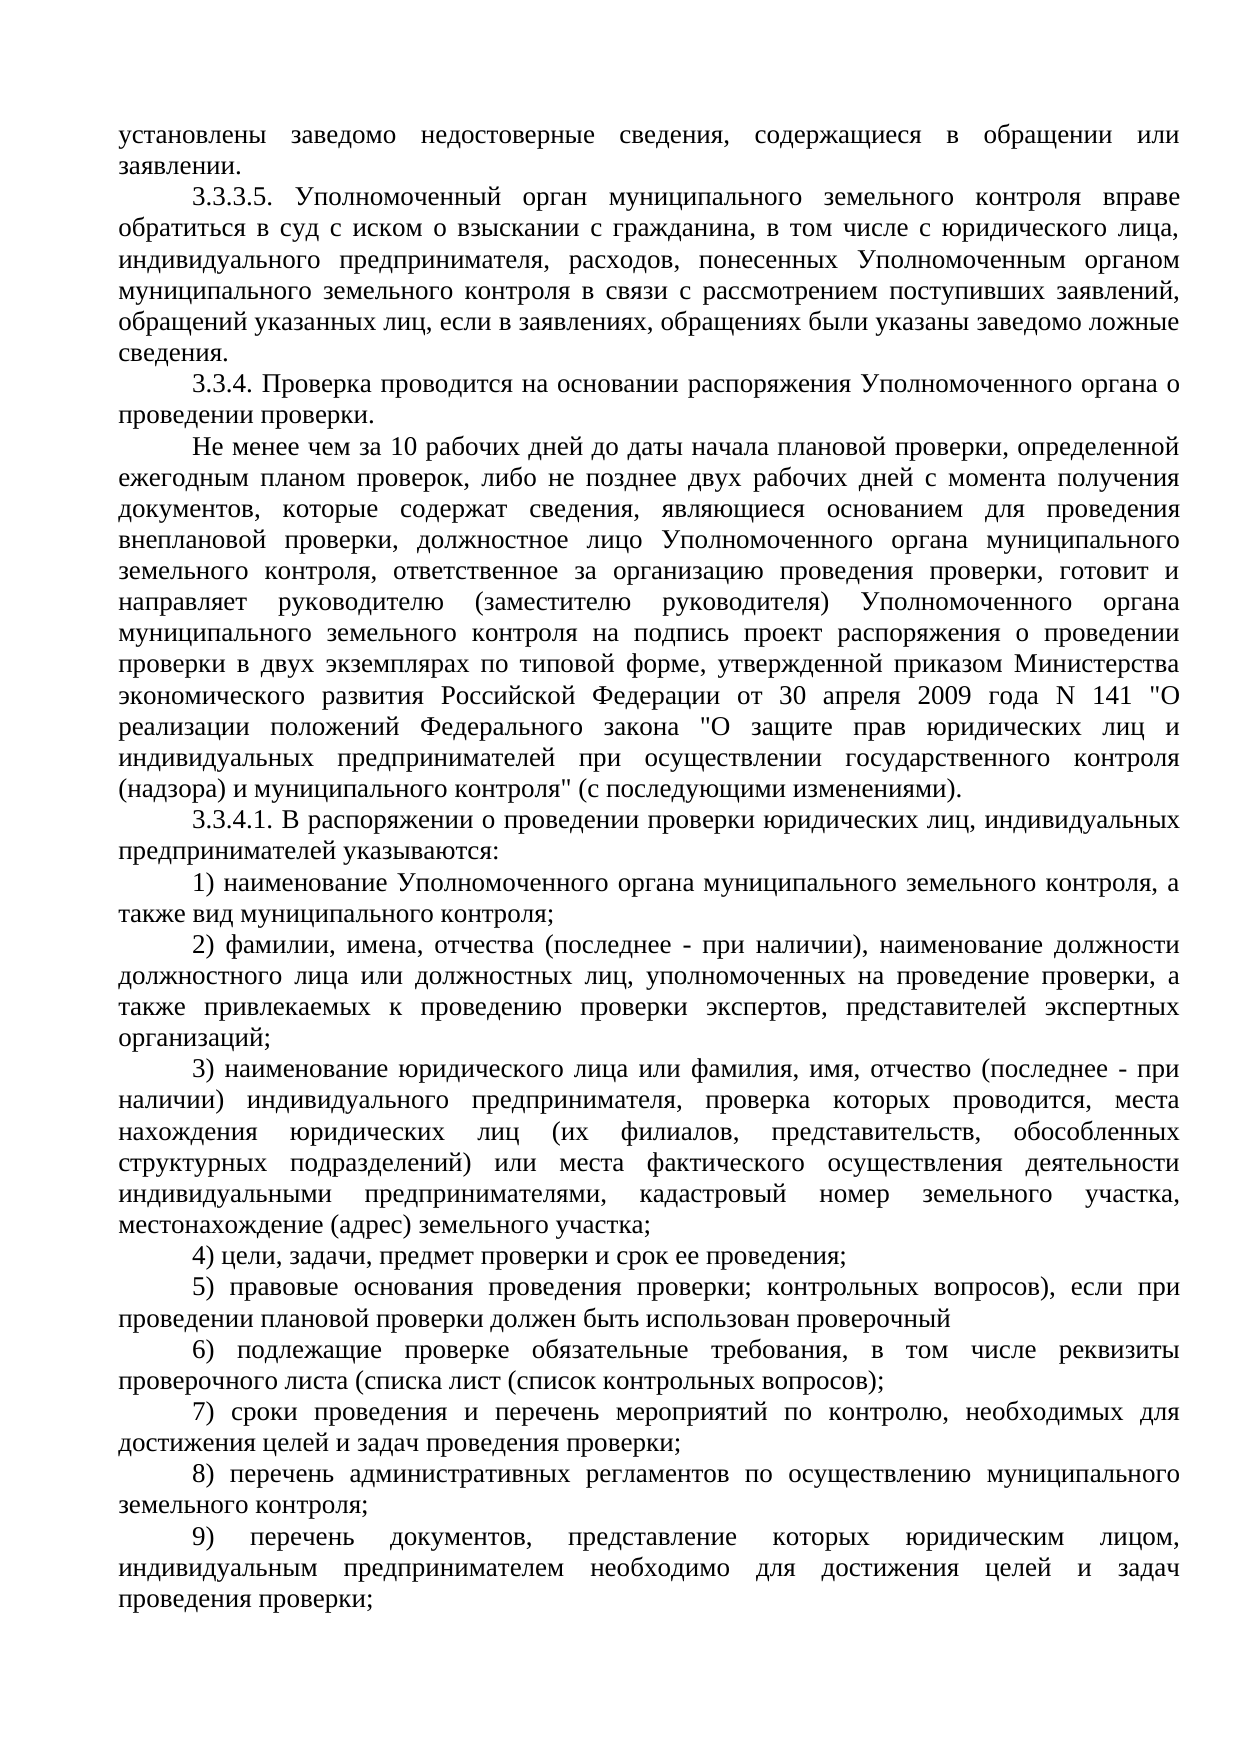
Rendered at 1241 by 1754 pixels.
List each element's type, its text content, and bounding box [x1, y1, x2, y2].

text 9) перечень документов, представление которых юридическим лицом, индивидуальным предпринимателем необходимо для достижения целей и задач проведения проверки; [118, 1520, 1181, 1613]
text 1) наименование Уполномоченного органа муниципального земельного контроля, а также вид муниципального контроля; [118, 866, 1181, 928]
text 4) цели, задачи, предмет проверки и срок ее проведения; [118, 1239, 1181, 1271]
text 3.3.3.5. Уполномоченный орган муниципального земельного контроля вправе обратиться в суд с иском о взыскании с гражданина, в том числе с юридического лица, индивидуального предпринимателя, расходов, понесенных Уполномоченным органом муниципального земельного контроля в связи с рассмотрением поступивших заявлений, обращений указанных лиц, если в заявлениях, обращениях были указаны заведомо ложные сведения. [118, 180, 1181, 367]
text 5) правовые основания проведения проверки; контрольных вопросов), если при проведении плановой проверки должен быть использован проверочный [118, 1271, 1181, 1333]
text 3.3.4.1. В распоряжении о проведении проверки юридических лиц, индивидуальных предпринимателей указываются: [118, 803, 1181, 866]
text Не менее чем за 10 рабочих дней до даты начала плановой проверки, определенной ежегодным планом проверок, либо не позднее двух рабочих дней с момента получения документов, которые содержат сведения, являющиеся основанием для проведения внеплановой проверки, должностное лицо Уполномоченного органа муниципального земельного контроля, ответственное за организацию проведения проверки, готовит и направляет руководителю (заместителю руководителя) Уполномоченного органа муниципального земельного контроля на подпись проект распоряжения о проведении проверки в двух экземплярах по типовой форме, утвержденной приказом Министерства экономического развития Российской Федерации от 30 апреля 2009 года N 141 "О реализации положений Федерального закона "О защите прав юридических лиц и индивидуальных предпринимателей при осуществлении государственного контроля (надзора) и муниципального контроля" (с последующими изменениями). [118, 429, 1181, 803]
text 3.3.4. Проверка проводится на основании распоряжения Уполномоченного органа о проведении проверки. [118, 367, 1181, 429]
text 7) сроки проведения и перечень мероприятий по контролю, необходимых для достижения целей и задач проведения проверки; [118, 1395, 1181, 1457]
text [118, 118, 1181, 180]
text 2) фамилии, имена, отчества (последнее - при наличии), наименование должности должностного лица или должностных лиц, уполномоченных на проведение проверки, а также привлекаемых к проведению проверки экспертов, представителей экспертных организаций; [118, 928, 1181, 1052]
text 6) подлежащие проверке обязательные требования, в том числе реквизиты проверочного листа (списка лист (список контрольных вопросов); [118, 1333, 1181, 1395]
text 3) наименование юридического лица или фамилия, имя, отчество (последнее - при наличии) индивидуального предпринимателя, проверка которых проводится, места нахождения юридических лиц (их филиалов, представительств, обособленных структурных подразделений) или места фактического осуществления деятельности индивидуальными предпринимателями, кадастровый номер земельного участка, местонахождение (адрес) земельного участка; [118, 1052, 1181, 1239]
text 8) перечень административных регламентов по осуществлению муниципального земельного контроля; [118, 1457, 1181, 1520]
